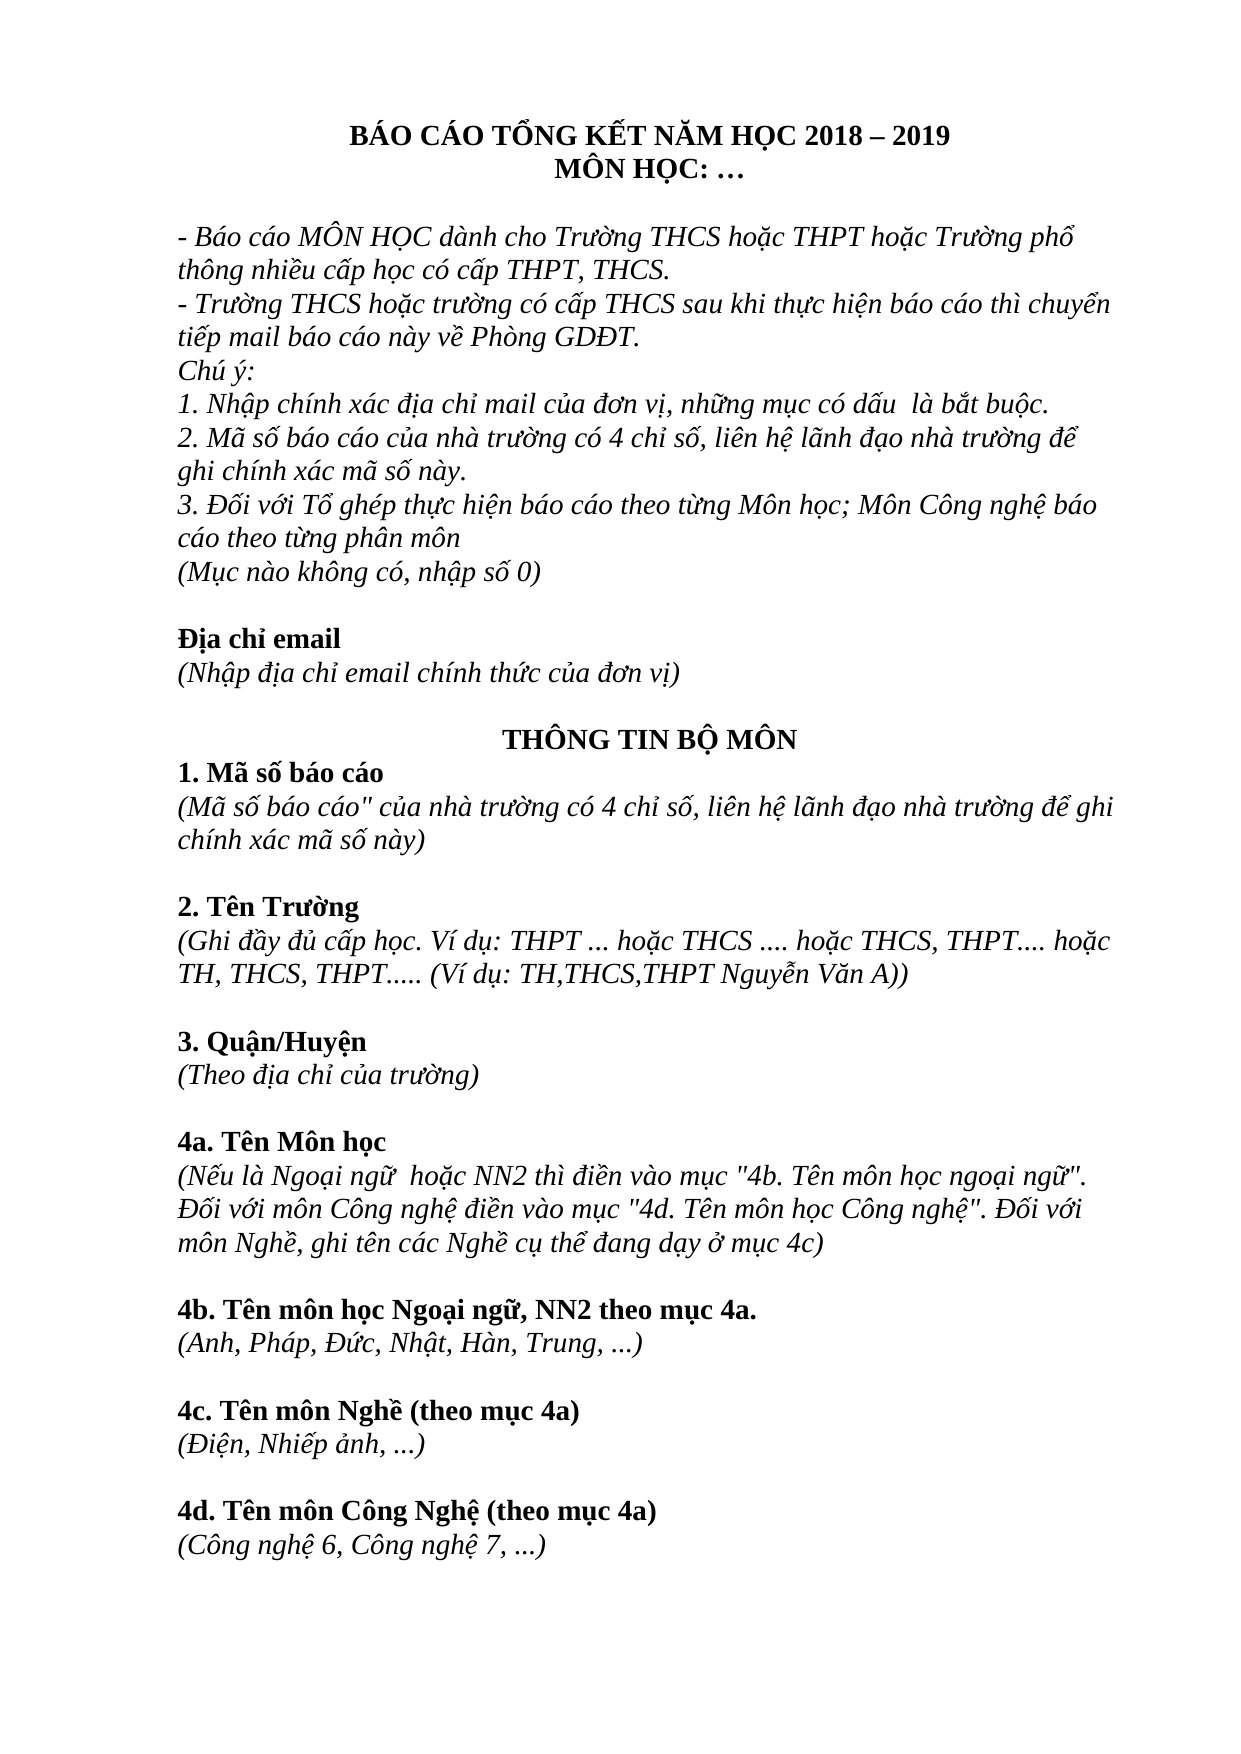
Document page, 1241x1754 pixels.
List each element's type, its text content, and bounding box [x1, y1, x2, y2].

text 3. Quận/Huyện [177, 1024, 1122, 1057]
text (Anh, Pháp, Đức, Nhật, Hàn, Trung, ...) [177, 1326, 1122, 1359]
text BÁO CÁO TỔNG KẾT NĂM HỌC 2018 – 2019 [177, 118, 1122, 152]
text (Công nghệ 6, Công nghệ 7, ...) [177, 1527, 1122, 1560]
text 1. Mã số báo cáo [177, 755, 1122, 789]
text (Mục nào không có, nhập số 0) [177, 554, 1122, 588]
text (Theo địa chỉ của trường) [177, 1057, 1122, 1091]
text (Nhập địa chỉ email chính thức của đơn vị) [177, 655, 1122, 688]
text - Báo cáo MÔN HỌC dành cho Trường THCS hoặc THPT hoặc Trường phổ thông nhiều cấp học có cấp THPT, THCS. [177, 219, 1122, 286]
text 4a. Tên Môn học [177, 1124, 1122, 1158]
text 3. Đối với Tổ ghép thực hiện báo cáo theo từng Môn học; Môn Công nghệ báo cáo theo từng phân môn [177, 487, 1122, 554]
text 2. Tên Trường [177, 889, 1122, 923]
text 1. Nhập chính xác địa chỉ mail của đơn vị, những mục có dấu là bắt buộc. [177, 386, 1122, 420]
text (Nếu là Ngoại ngữ hoặc NN2 thì điền vào mục "4b. Tên môn học ngoại ngữ". Đối với môn Công nghệ điền vào mục "4d. Tên môn học Công nghệ". Đối với môn Nghề, ghi tên các Nghề cụ thể đang dạy ở mục 4c) [177, 1158, 1122, 1258]
text 4b. Tên môn học Ngoại ngữ, NN2 theo mục 4a. [177, 1292, 1122, 1326]
text 4c. Tên môn Nghề (theo mục 4a) [177, 1393, 1122, 1426]
text (Ghi đầy đủ cấp học. Ví dụ: THPT ... hoặc THCS .... hoặc THCS, THPT.... hoặc TH, THCS, THPT..... (Ví dụ: TH,THCS,THPT Nguyễn Văn A)) [177, 923, 1122, 990]
text (Mã số báo cáo" của nhà trường có 4 chỉ số, liên hệ lãnh đạo nhà trường để ghi chính xác mã số này) [177, 789, 1122, 856]
text 2. Mã số báo cáo của nhà trường có 4 chỉ số, liên hệ lãnh đạo nhà trường để ghi chính xác mã số này. [177, 420, 1122, 487]
text Địa chỉ email [177, 621, 1122, 655]
text THÔNG TIN BỘ MÔN [177, 722, 1122, 755]
text Chú ý: [177, 353, 1122, 386]
text 4d. Tên môn Công Nghệ (theo mục 4a) [177, 1493, 1122, 1527]
text (Điện, Nhiếp ảnh, ...) [177, 1426, 1122, 1460]
text - Trường THCS hoặc trường có cấp THCS sau khi thực hiện báo cáo thì chuyển tiếp mail báo cáo này về Phòng GDĐT. [177, 286, 1122, 353]
text MÔN HỌC: … [177, 152, 1122, 185]
